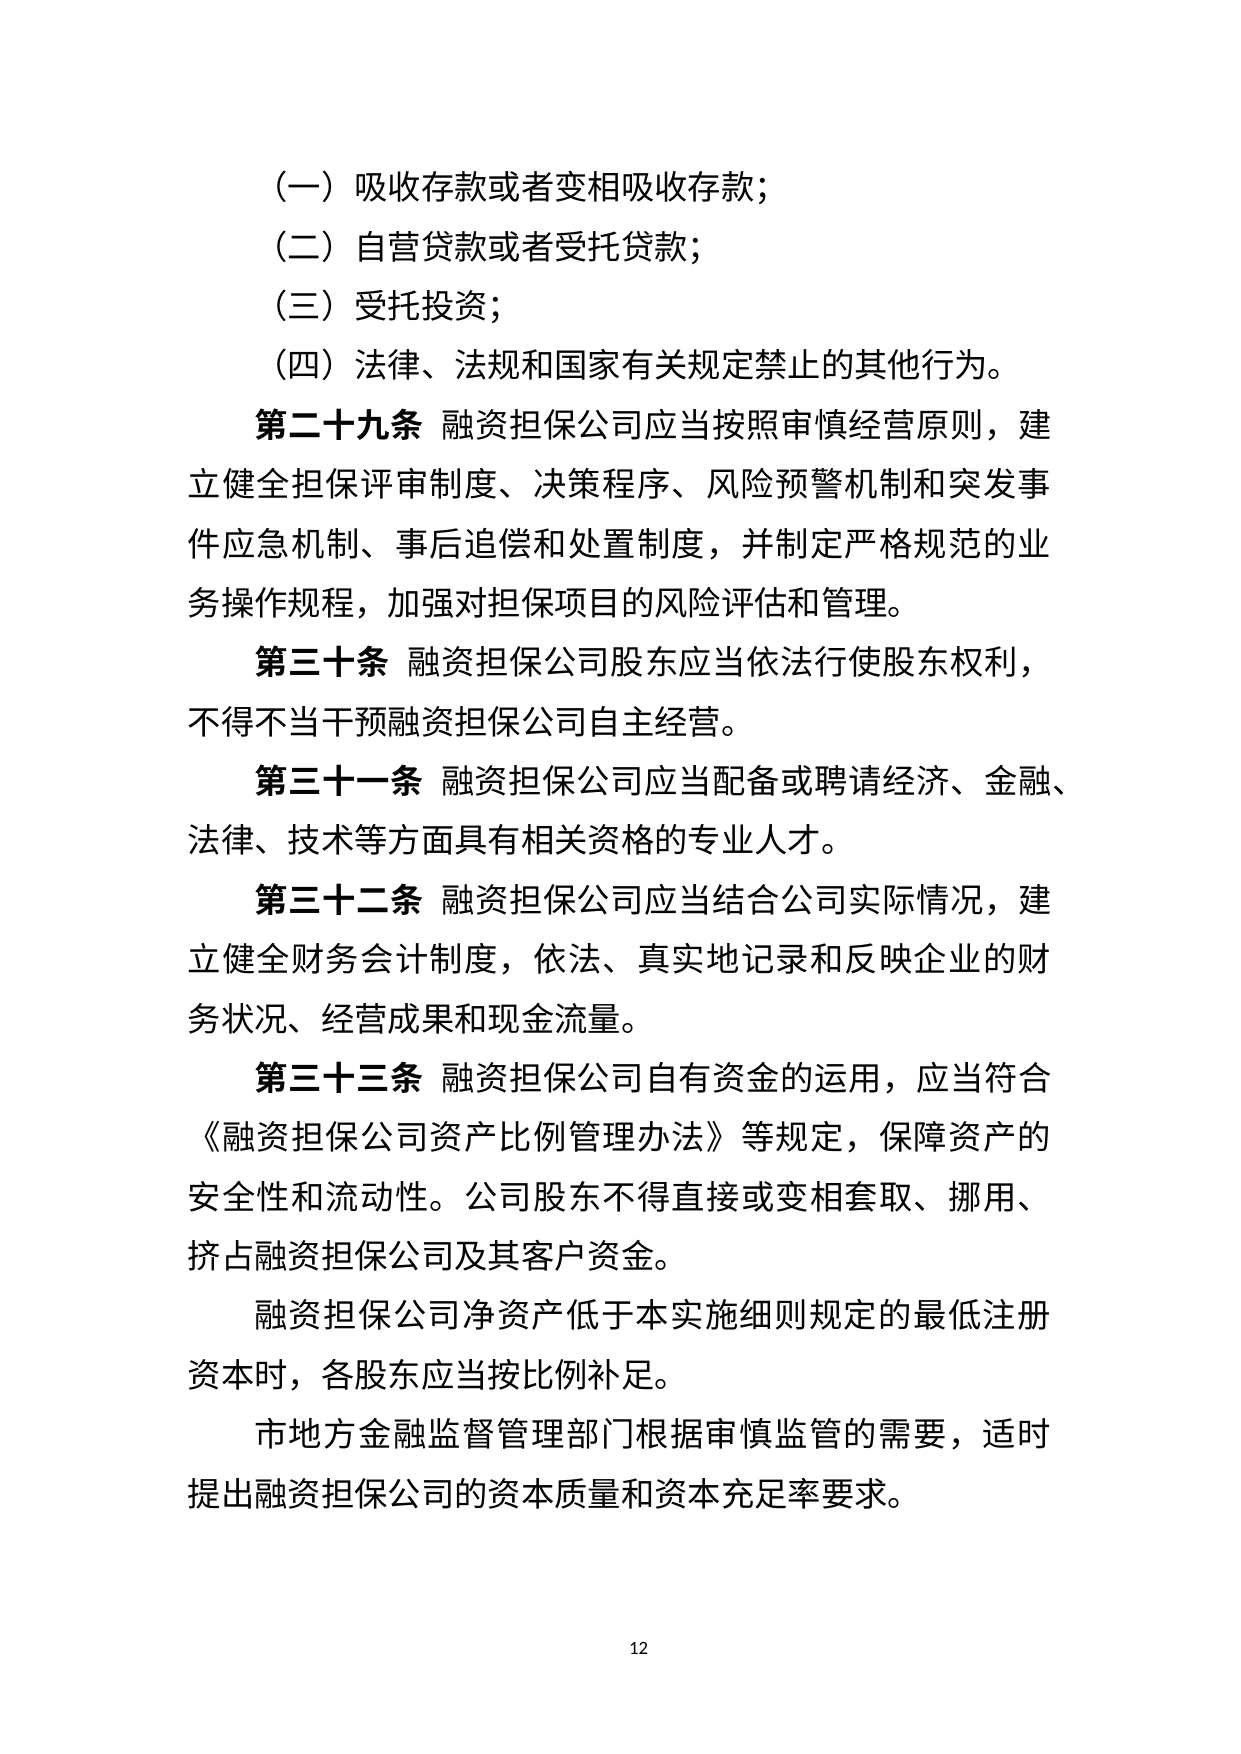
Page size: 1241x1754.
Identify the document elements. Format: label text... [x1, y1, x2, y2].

text 第三十二条 融资担保公司应当结合公司实际情况，建立健全财务会计制度，依法、真实地记录和反映企业的财务状况、经营成果和现金流量。 [187, 862, 1053, 1041]
text （一）吸收存款或者变相吸收存款； [187, 150, 1053, 209]
text （二）自营贷款或者受托贷款； [187, 209, 1053, 269]
text （四）法律、法规和国家有关规定禁止的其他行为。 [187, 328, 1053, 387]
text 第二十九条 融资担保公司应当按照审慎经营原则，建立健全担保评审制度、决策程序、风险预警机制和突发事件应急机制、事后追偿和处置制度，并制定严格规范的业务操作规程，加强对担保项目的风险评估和管理。 [187, 387, 1053, 625]
text 第三十一条 融资担保公司应当配备或聘请经济、金融、法律、技术等方面具有相关资格的专业人才。 [187, 744, 1053, 862]
text 第三十三条 融资担保公司自有资金的运用，应当符合《融资担保公司资产比例管理办法》等规定，保障资产的安全性和流动性。公司股东不得直接或变相套取、挪用、挤占融资担保公司及其客户资金。 [187, 1041, 1053, 1278]
text （三）受托投资； [187, 269, 1053, 328]
text 市地方金融监督管理部门根据审慎监管的需要，适时提出融资担保公司的资本质量和资本充足率要求。 [187, 1397, 1053, 1516]
text 第三十条 融资担保公司股东应当依法行使股东权利，不得不当干预融资担保公司自主经营。 [187, 625, 1053, 744]
text 融资担保公司净资产低于本实施细则规定的最低注册资本时，各股东应当按比例补足。 [187, 1278, 1053, 1397]
